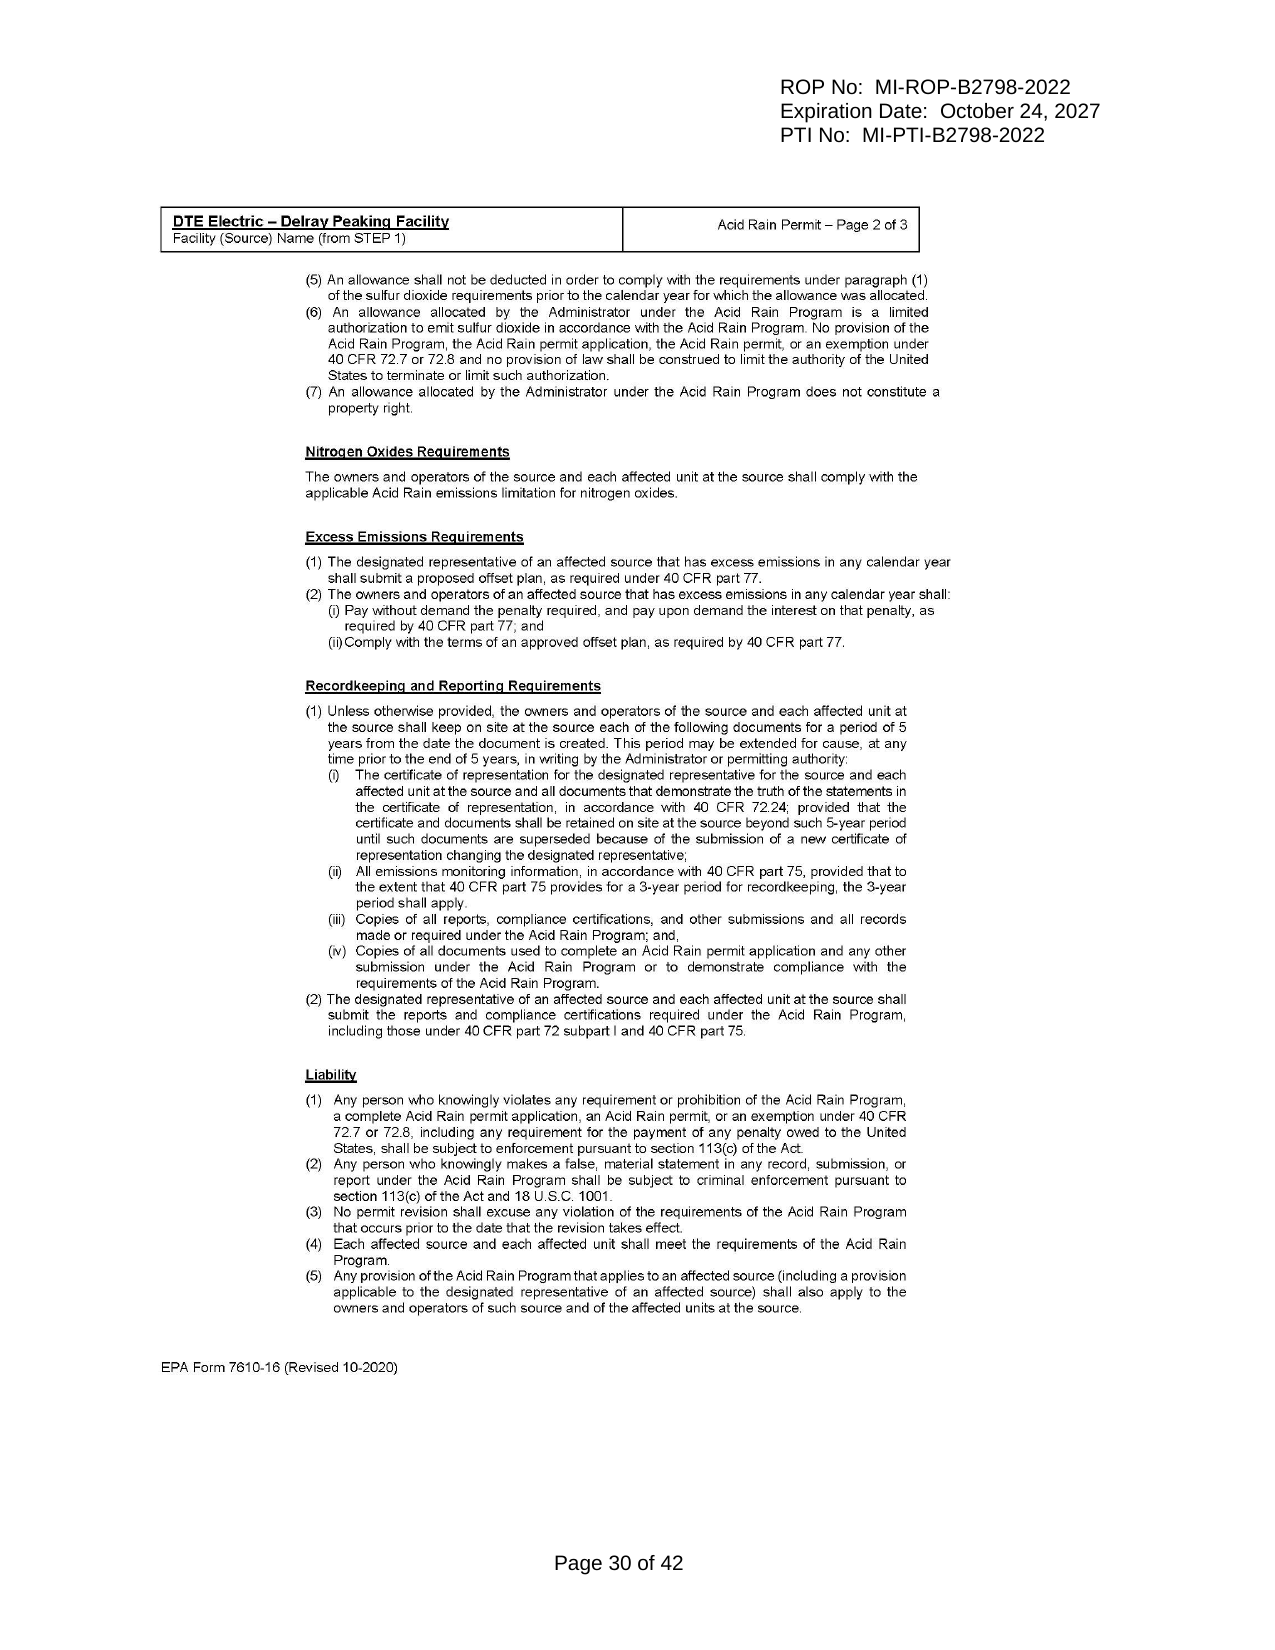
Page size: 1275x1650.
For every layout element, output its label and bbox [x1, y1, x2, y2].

picture [105, 173, 1051, 1397]
